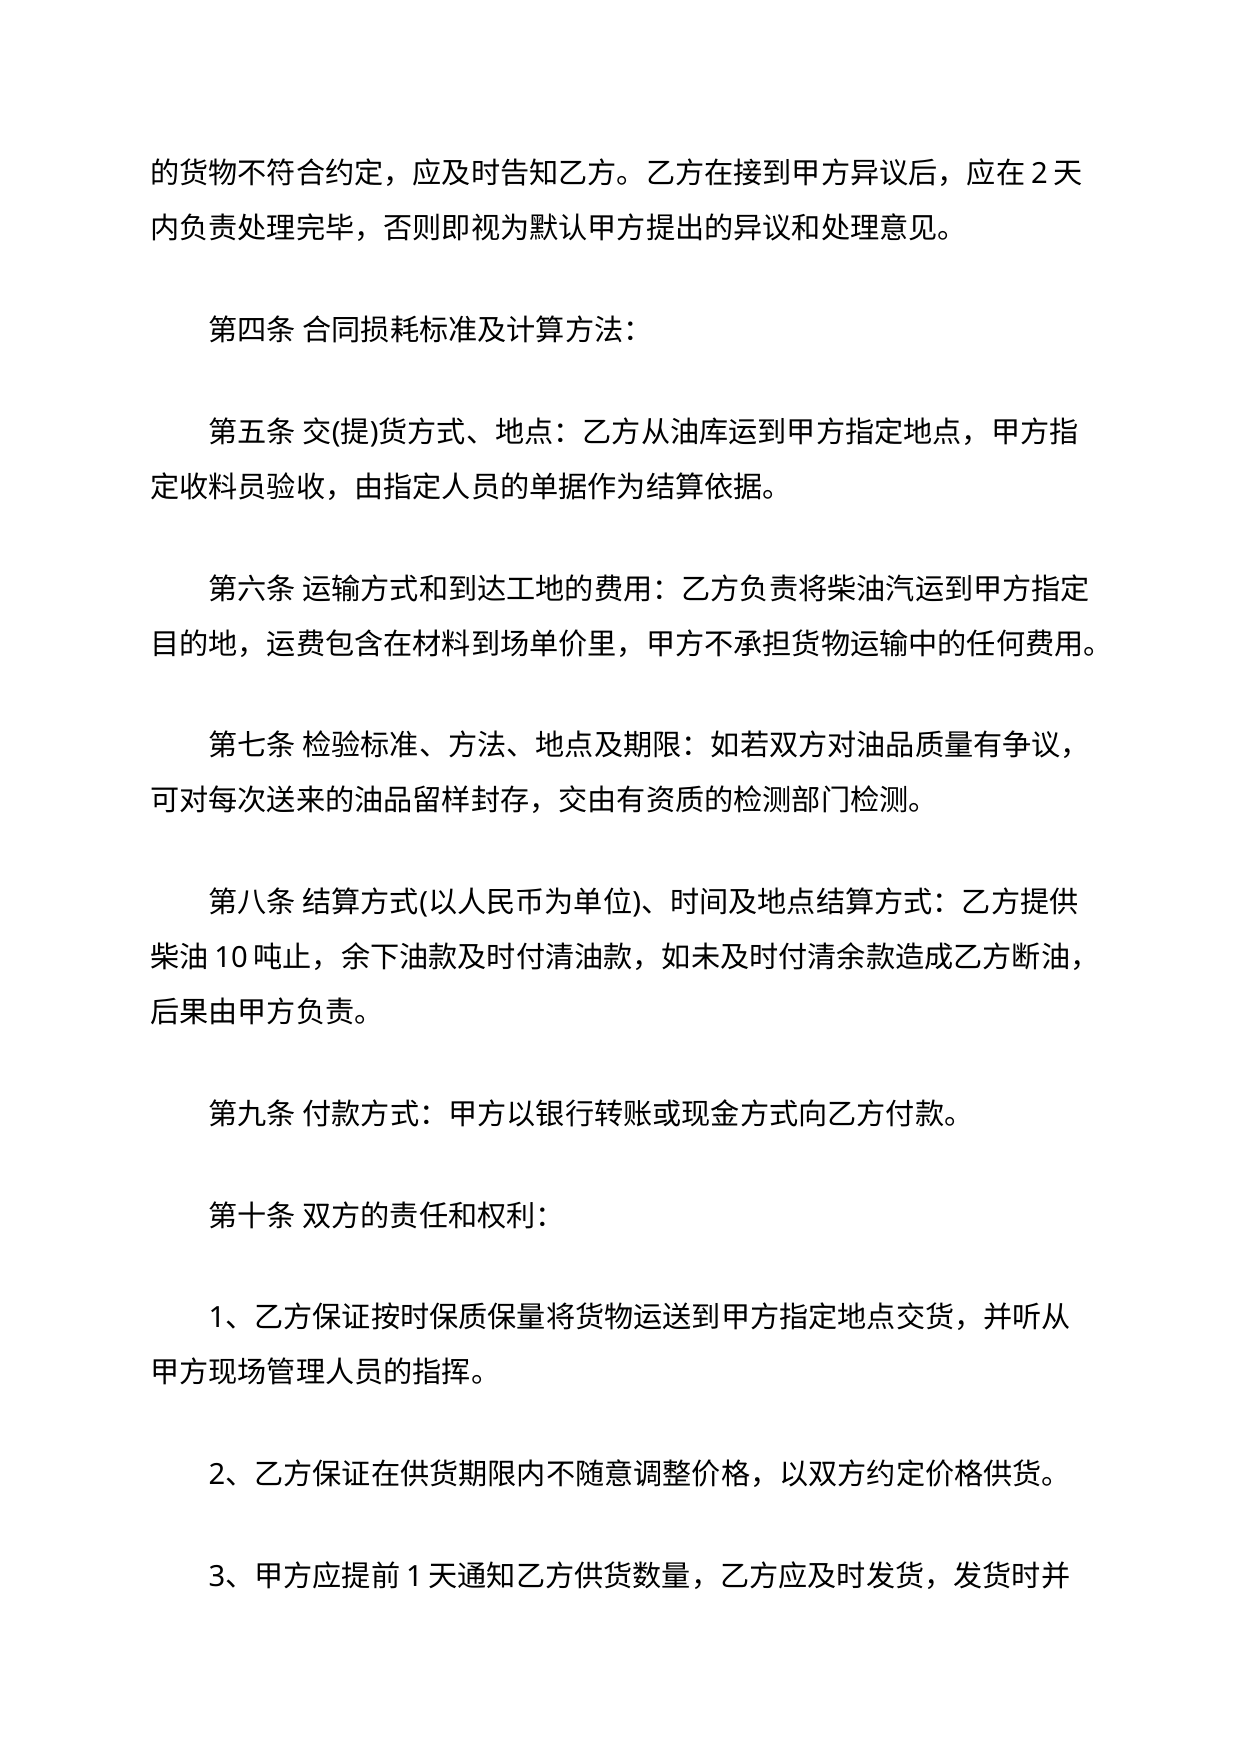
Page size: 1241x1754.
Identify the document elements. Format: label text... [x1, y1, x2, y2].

text 第七条 检验标准、方法、地点及期限：如若双方对油品质量有争议，可对每次送来的油品留样封存，交由有资质的检测部门检测。 [150, 722, 1090, 819]
text 第九条 付款方式：甲方以银行转账或现金方式向乙方付款。 [150, 1090, 1090, 1133]
text 2、乙方保证在供货期限内不随意调整价格，以双方约定价格供货。 [150, 1451, 1090, 1493]
text 第四条 合同损耗标准及计算方法： [150, 307, 1090, 349]
text 1、乙方保证按时保质保量将货物运送到甲方指定地点交货，并听从甲方现场管理人员的指挥。 [150, 1294, 1090, 1391]
text 第五条 交(提)货方式、地点：乙方从油库运到甲方指定地点，甲方指定收料员验收，由指定人员的单据作为结算依据。 [150, 408, 1090, 506]
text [150, 150, 1090, 247]
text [150, 1553, 1090, 1595]
text 第六条 运输方式和到达工地的费用：乙方负责将柴油汽运到甲方指定目的地，运费包含在材料到场单价里，甲方不承担货物运输中的任何费用。 [150, 565, 1090, 662]
text 第八条 结算方式(以人民币为单位)、时间及地点结算方式：乙方提供柴油10吨止，余下油款及时付清油款，如未及时付清余款造成乙方断油，后果由甲方负责。 [150, 879, 1090, 1031]
text 第十条 双方的责任和权利： [150, 1192, 1090, 1234]
